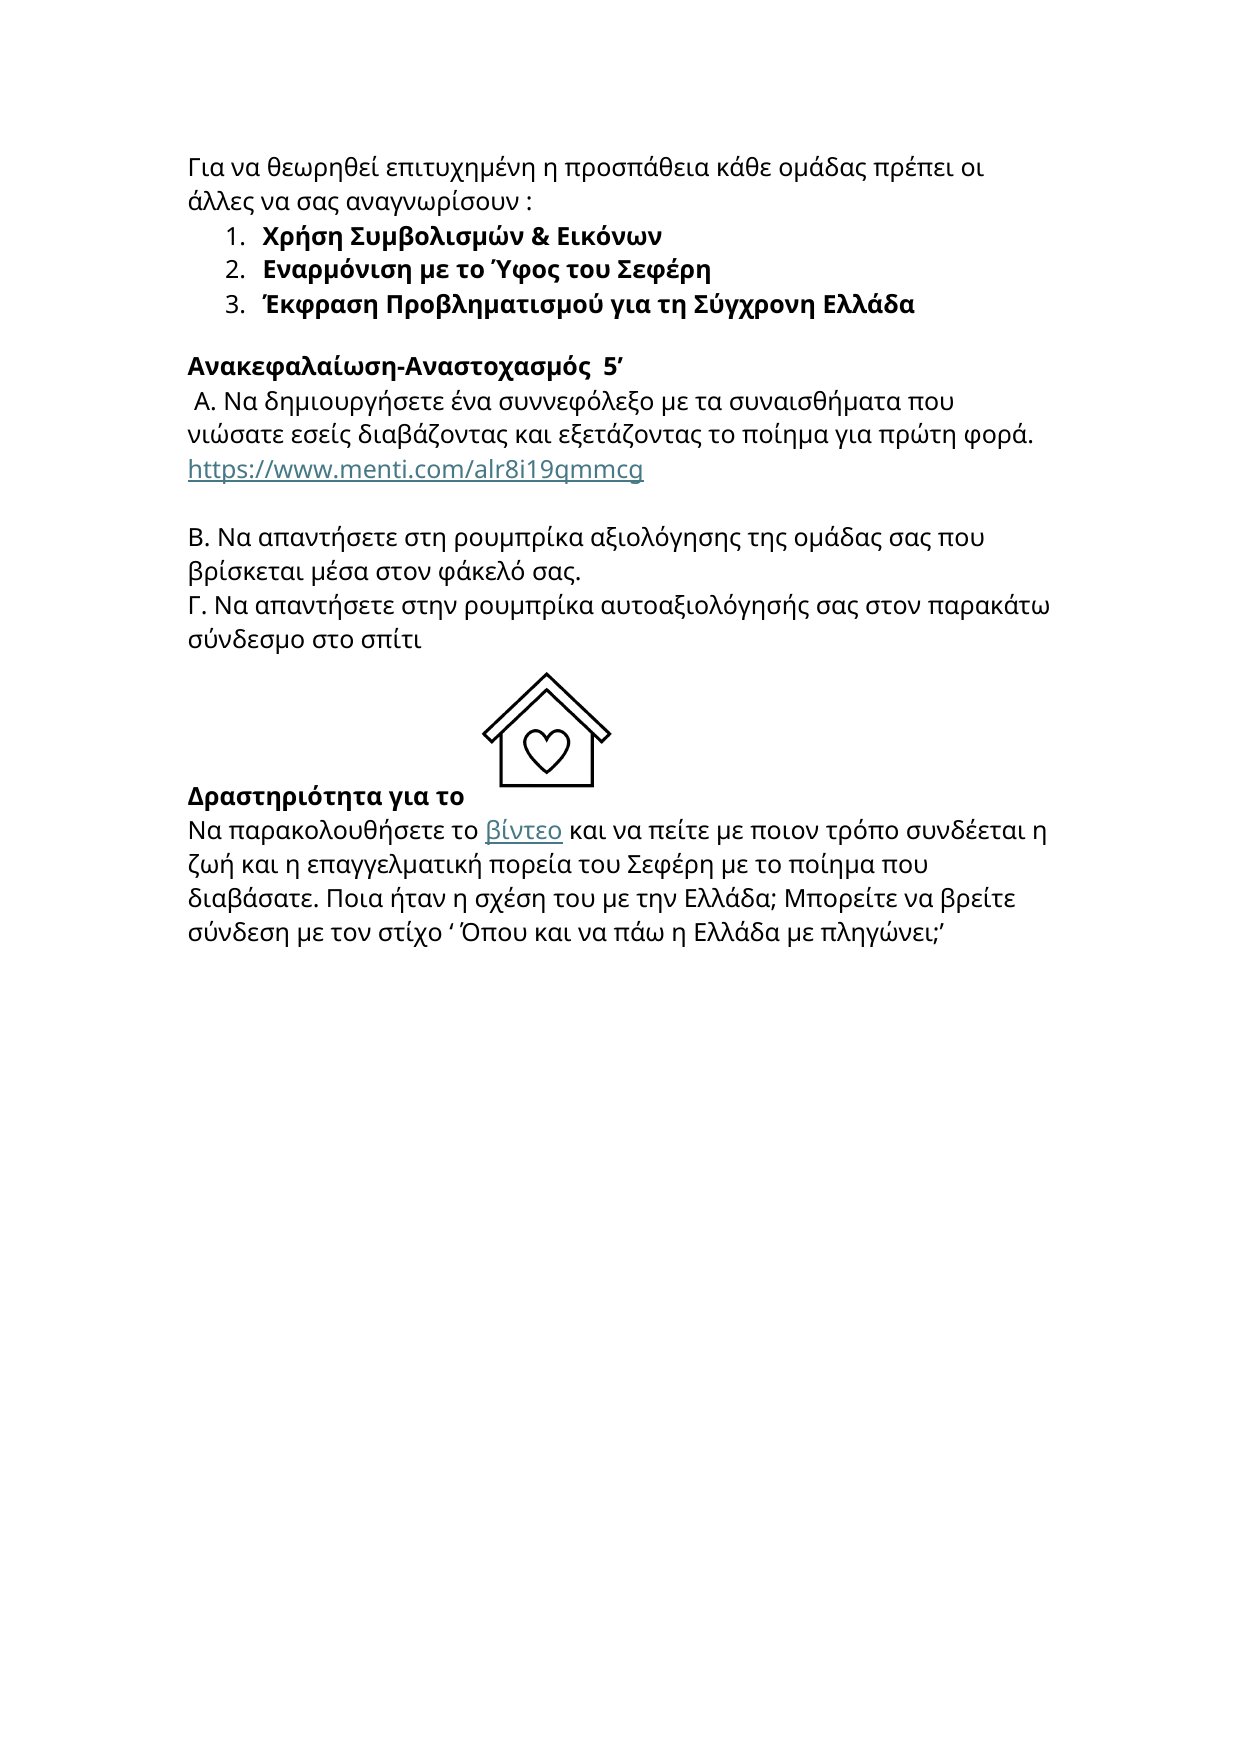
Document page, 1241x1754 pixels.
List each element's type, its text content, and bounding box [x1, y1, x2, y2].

picture [471, 655, 622, 806]
text Γ. Να απαντήσετε στην ρουμπρίκα αυτοαξιολόγησής σας στον παρακάτω σύνδεσμο στο σπίτι [187, 587, 1053, 656]
list Εναρμόνιση με το Ύφος του Σεφέρη [225, 252, 1053, 286]
list Έκφραση Προβληματισμού για τη Σύγχρονη Ελλάδα [225, 286, 1053, 320]
text Δραστηριότητα για το [187, 656, 1053, 813]
list Χρήση Συμβολισμών & Εικόνων [225, 218, 1053, 252]
text Να παρακολουθήσετε το βίντεο και να πείτε με ποιον τρόπο συνδέεται η ζωή και η επαγγελματική πορεία του Σεφέρη με το ποίημα που διαβάσατε. Ποια ήταν η σχέση του με την Ελλάδα; Μπορείτε να βρείτε σύνδεση με τον στίχο ‘ Όπου και να πάω η Ελλάδα με πληγώνει;’ [187, 813, 1053, 949]
text Για να θεωρηθεί επιτυχημένη η προσπάθεια κάθε ομάδας πρέπει οι άλλες να σας αναγνωρίσουν : [187, 150, 1053, 218]
text Α. Να δημιουργήσετε ένα συννεφόλεξο με τα συναισθήματα που νιώσατε εσείς διαβάζοντας και εξετάζοντας το ποίημα για πρώτη φορά. https://www.menti.com/alr8i19qmmcg [187, 383, 1053, 485]
text Ανακεφαλαίωση-Αναστοχασμός 5’ [187, 349, 1053, 383]
text Β. Να απαντήσετε στη ρουμπρίκα αξιολόγησης της ομάδας σας που βρίσκεται μέσα στον φάκελό σας. [187, 519, 1053, 587]
